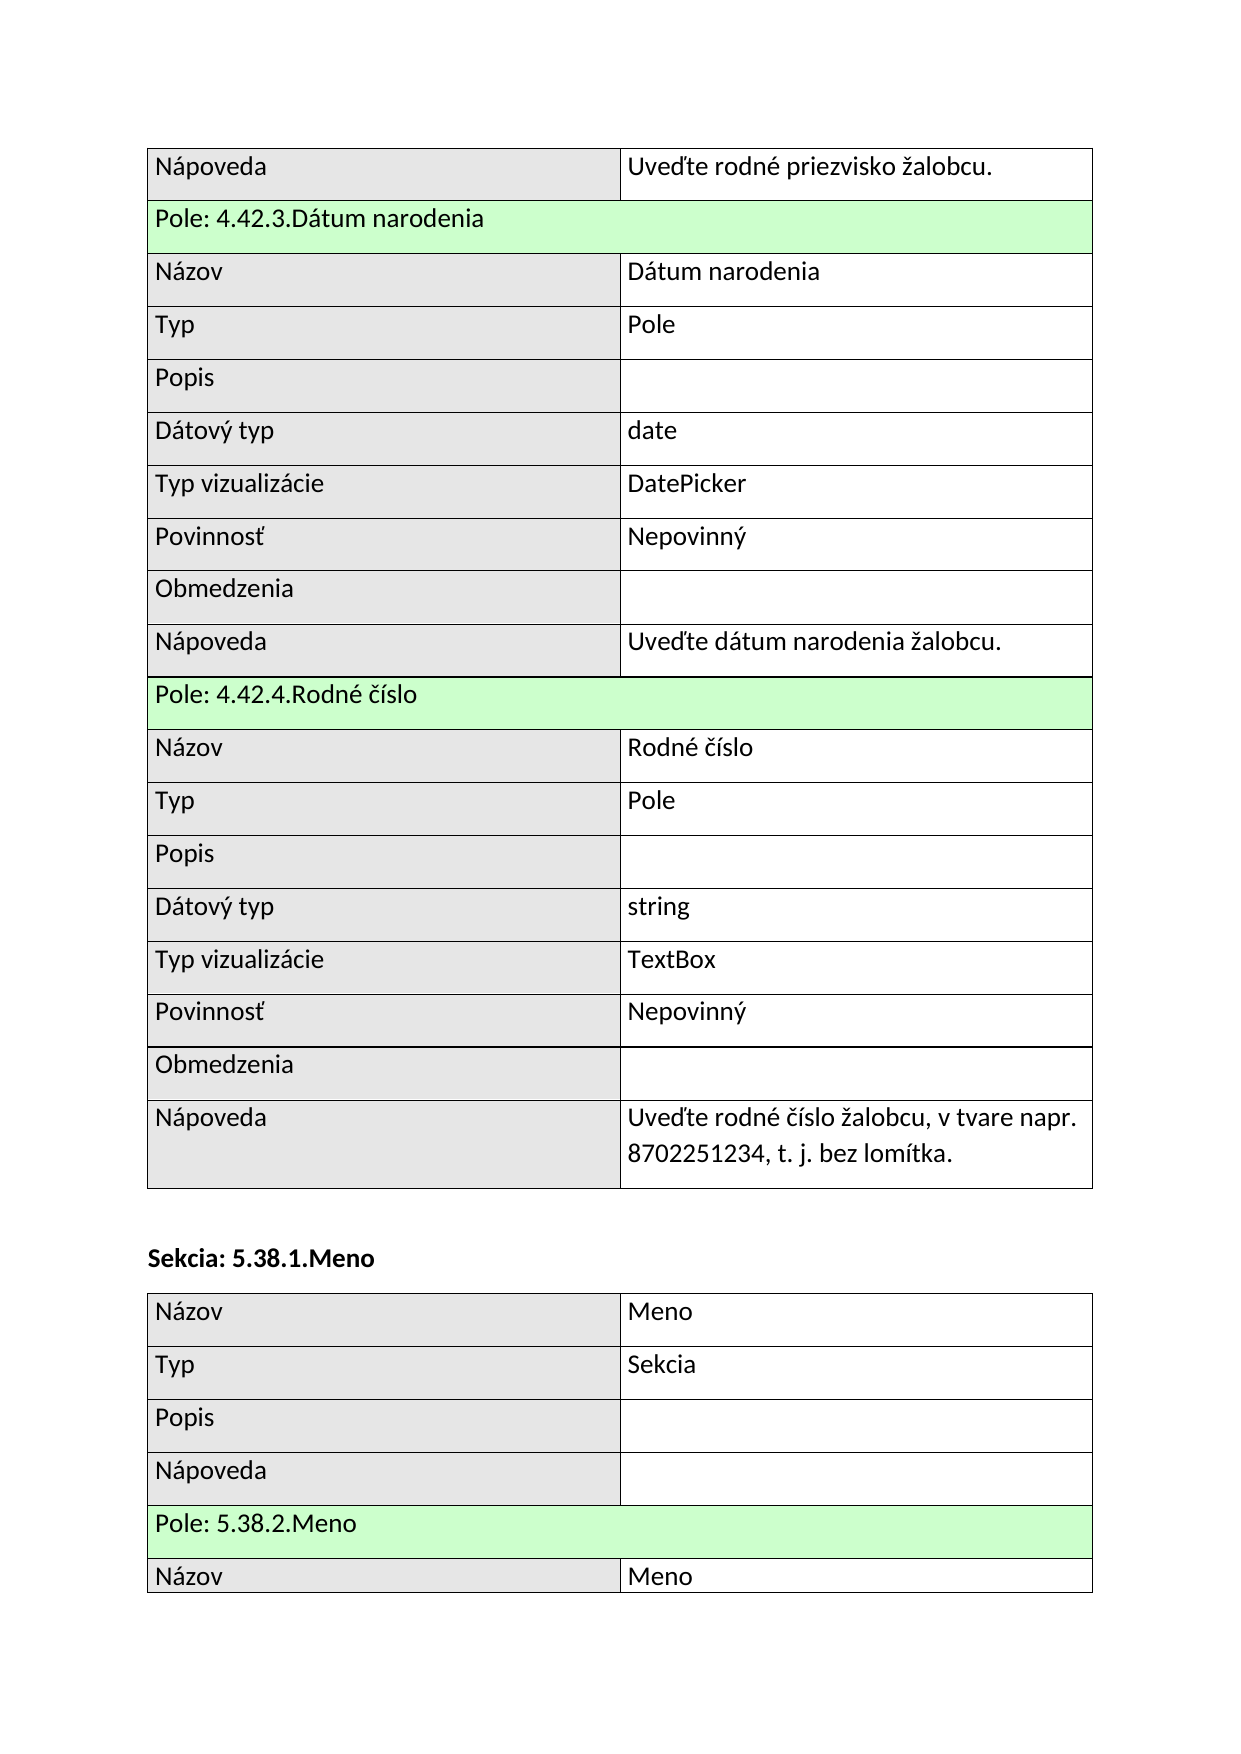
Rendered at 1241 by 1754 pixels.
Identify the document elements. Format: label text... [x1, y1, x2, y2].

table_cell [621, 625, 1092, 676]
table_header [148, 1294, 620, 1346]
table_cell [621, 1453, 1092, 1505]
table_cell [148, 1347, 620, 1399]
text Sekcia: 5.38.1.Meno [148, 1241, 1093, 1274]
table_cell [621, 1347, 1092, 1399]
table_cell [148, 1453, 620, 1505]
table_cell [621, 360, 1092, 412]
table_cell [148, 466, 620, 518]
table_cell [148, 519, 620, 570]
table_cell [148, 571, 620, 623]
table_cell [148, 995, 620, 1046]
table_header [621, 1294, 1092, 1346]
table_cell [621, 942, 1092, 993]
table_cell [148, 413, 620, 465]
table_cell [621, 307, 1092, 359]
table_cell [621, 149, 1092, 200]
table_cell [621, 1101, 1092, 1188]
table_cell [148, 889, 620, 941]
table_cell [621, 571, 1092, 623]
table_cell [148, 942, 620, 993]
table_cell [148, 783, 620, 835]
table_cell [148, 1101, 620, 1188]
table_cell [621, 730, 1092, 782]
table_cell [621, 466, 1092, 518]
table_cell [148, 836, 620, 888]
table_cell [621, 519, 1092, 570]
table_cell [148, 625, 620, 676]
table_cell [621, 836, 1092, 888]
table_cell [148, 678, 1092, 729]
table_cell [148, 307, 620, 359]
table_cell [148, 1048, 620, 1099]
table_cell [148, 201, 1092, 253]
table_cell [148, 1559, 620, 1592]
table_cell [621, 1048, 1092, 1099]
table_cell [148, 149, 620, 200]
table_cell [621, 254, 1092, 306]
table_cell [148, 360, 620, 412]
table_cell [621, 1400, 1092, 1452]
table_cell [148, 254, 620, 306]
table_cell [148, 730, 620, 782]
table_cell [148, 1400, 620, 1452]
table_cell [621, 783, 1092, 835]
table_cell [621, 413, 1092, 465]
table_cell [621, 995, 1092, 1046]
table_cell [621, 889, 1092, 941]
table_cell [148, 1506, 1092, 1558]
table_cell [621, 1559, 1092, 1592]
